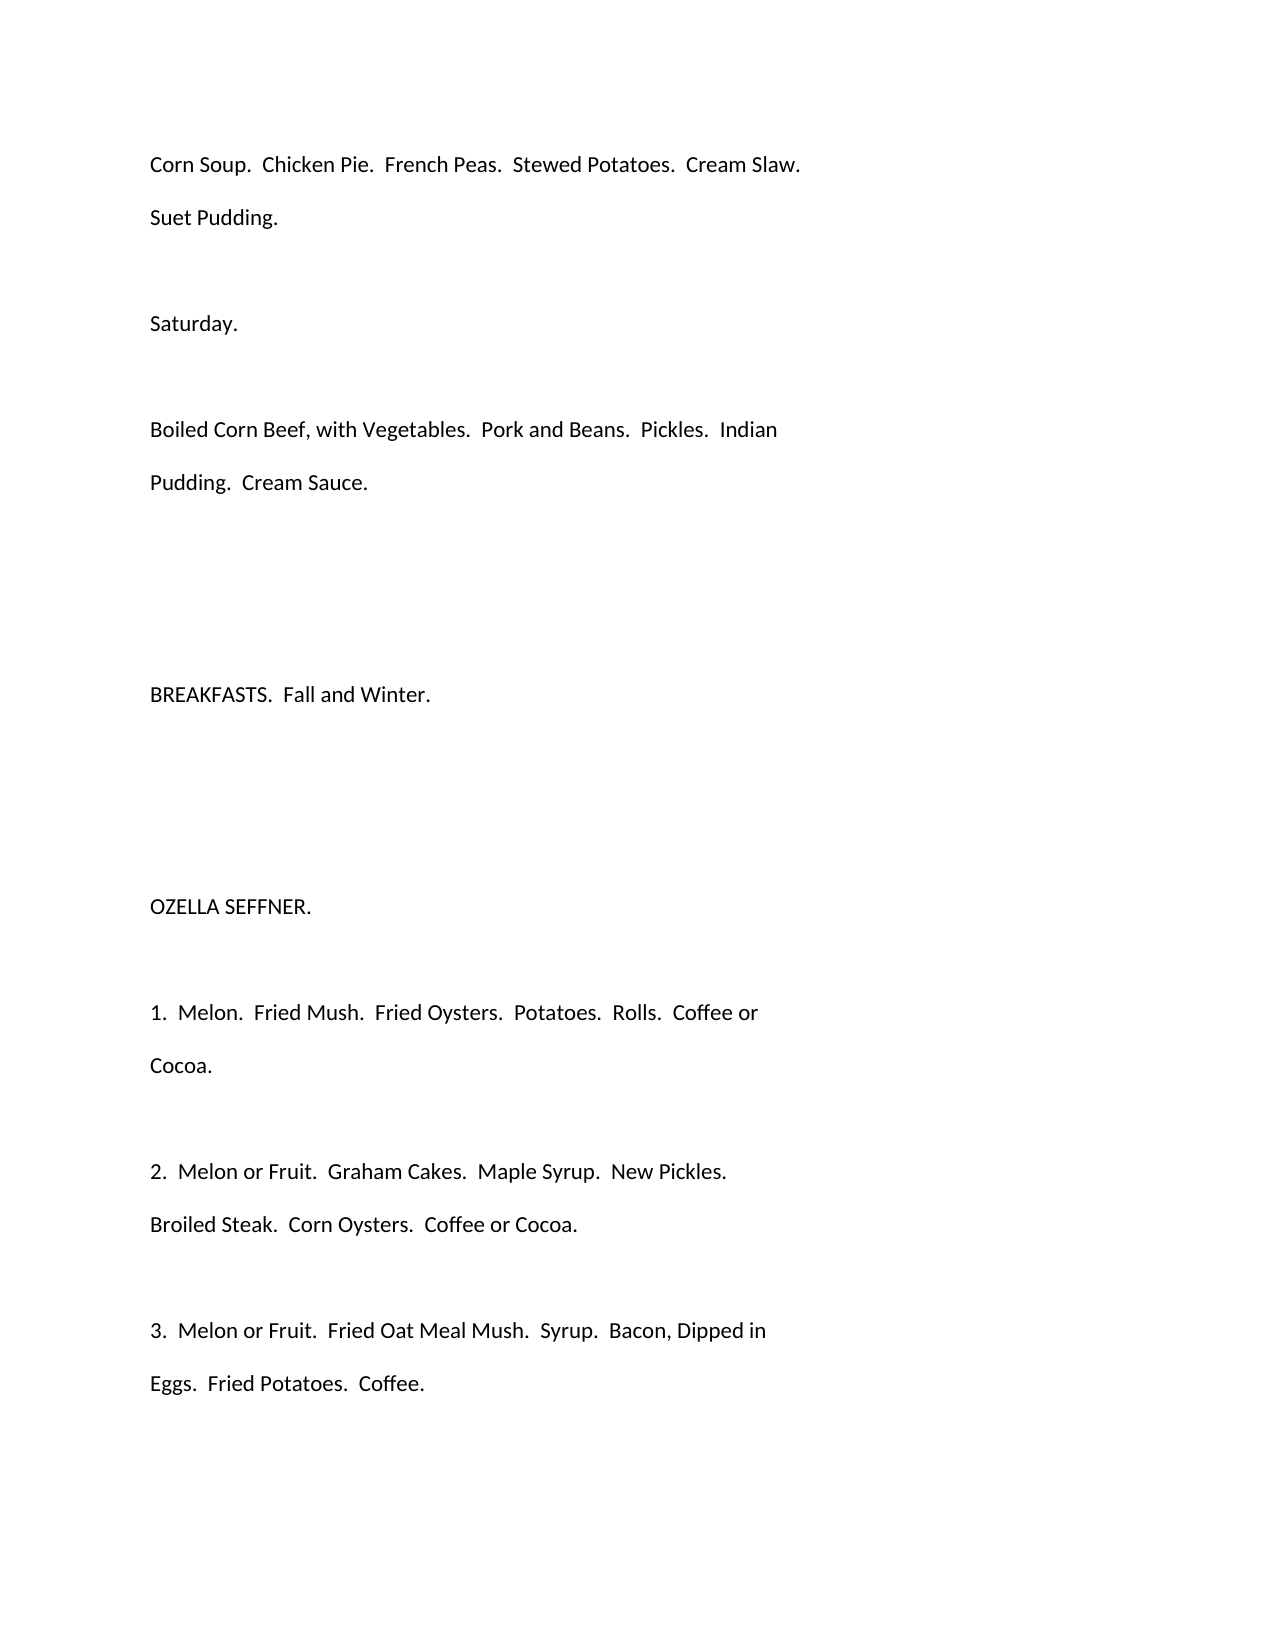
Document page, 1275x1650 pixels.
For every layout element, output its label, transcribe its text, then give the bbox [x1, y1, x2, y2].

text Boiled Corn Beef, with Vegetables. Pork and Beans. Pickles. Indian [150, 415, 1125, 443]
text 3. Melon or Fruit. Fried Oat Meal Mush. Syrup. Bacon, Dipped in [150, 1316, 1125, 1344]
text Saturday. [150, 309, 1125, 337]
text OZELLA SEFFNER. [150, 892, 1125, 920]
text Eggs. Fried Potatoes. Coffee. [150, 1369, 1125, 1397]
text 2. Melon or Fruit. Graham Cakes. Maple Syrup. New Pickles. [150, 1157, 1125, 1185]
text 1. Melon. Fried Mush. Fried Oysters. Potatoes. Rolls. Coffee or [150, 998, 1125, 1026]
text BREAKFASTS. Fall and Winter. [150, 680, 1125, 708]
text Corn Soup. Chicken Pie. French Peas. Stewed Potatoes. Cream Slaw. [150, 150, 1125, 178]
text Cocoa. [150, 1051, 1125, 1079]
text Broiled Steak. Corn Oysters. Coffee or Cocoa. [150, 1210, 1125, 1238]
text Suet Pudding. [150, 203, 1125, 231]
text Pudding. Cream Sauce. [150, 468, 1125, 496]
